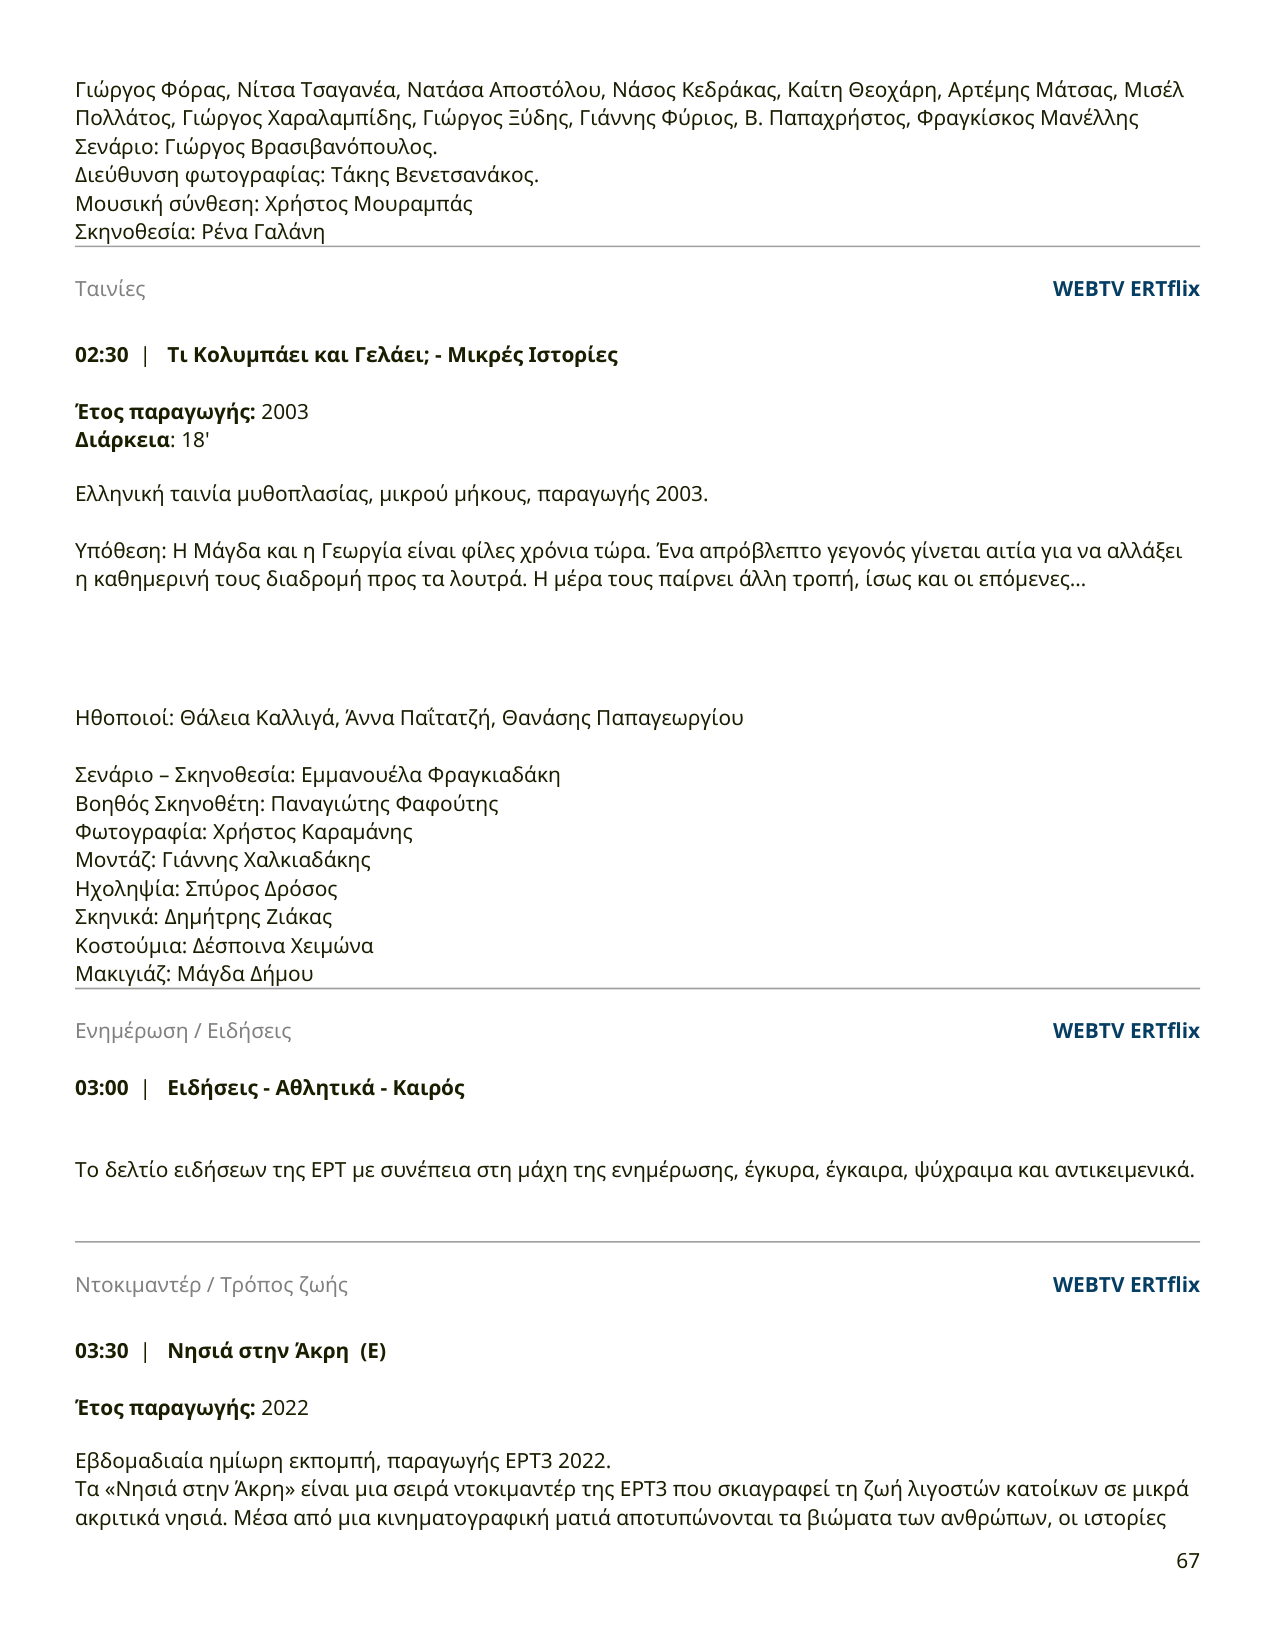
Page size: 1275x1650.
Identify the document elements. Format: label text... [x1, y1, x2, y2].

text Ελληνική ταινία μυθοπλασίας, μικρού μήκους, παραγωγής 2003. Υπόθεση: Η Μάγδα και η Γεωργία είναι φίλες χρόνια τώρα. Ένα απρόβλεπτο γεγονός γίνεται αιτία για να αλλάξει η καθημερινή τους διαδρομή προς τα λουτρά. Η μέρα τους παίρνει άλλη τροπή, ίσως και οι επόμενες… [75, 479, 1200, 621]
table_header WEBTV ERTflix [638, 274, 1200, 303]
table_header Ντοκιμαντέρ / Τρόπος ζωής [75, 1270, 637, 1298]
text 03:00 | Ειδήσεις - Αθλητικά - Καιρός [75, 1045, 1200, 1131]
text Ηθοποιοί: Θάλεια Καλλιγά, Άννα Παΐτατζή, Θανάσης Παπαγεωργίου Σενάριο – Σκηνοθεσία: Εμμανουέλα Φραγκιαδάκη Βοηθός Σκηνοθέτη: Παναγιώτης Φαφούτης Φωτογραφία: Χρήστος Καραμάνης Μοντάζ: Γιάννης Χαλκιαδάκης Ηχοληψία: Σπύρος Δρόσος Σκηνικά: Δημήτρης Ζιάκας Κοστούμια: Δέσποινα Χειμώνα Μακιγιάζ: Μάγδα Δήμου [75, 646, 1200, 987]
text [75, 1446, 1200, 1531]
text 03:30 | Νησιά στην Άκρη (E) Έτος παραγωγής: 2022 [75, 1298, 1200, 1421]
table_header Ταινίες [75, 274, 637, 303]
table_header Ενημέρωση / Ειδήσεις [75, 1016, 637, 1045]
table_header WEBTV ERTflix [638, 1270, 1200, 1298]
text Το δελτίο ειδήσεων της ΕΡΤ με συνέπεια στη μάχη της ενημέρωσης, έγκυρα, έγκαιρα, ψύχραιμα και αντικειμενικά. [75, 1156, 1200, 1184]
table_header WEBTV ERTflix [638, 1016, 1200, 1045]
text 02:30 | Τι Κολυμπάει και Γελάει; - Μικρές Ιστορίες Έτος παραγωγής: 2003 Διάρκεια: 18' [75, 303, 1200, 454]
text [75, 75, 1200, 245]
